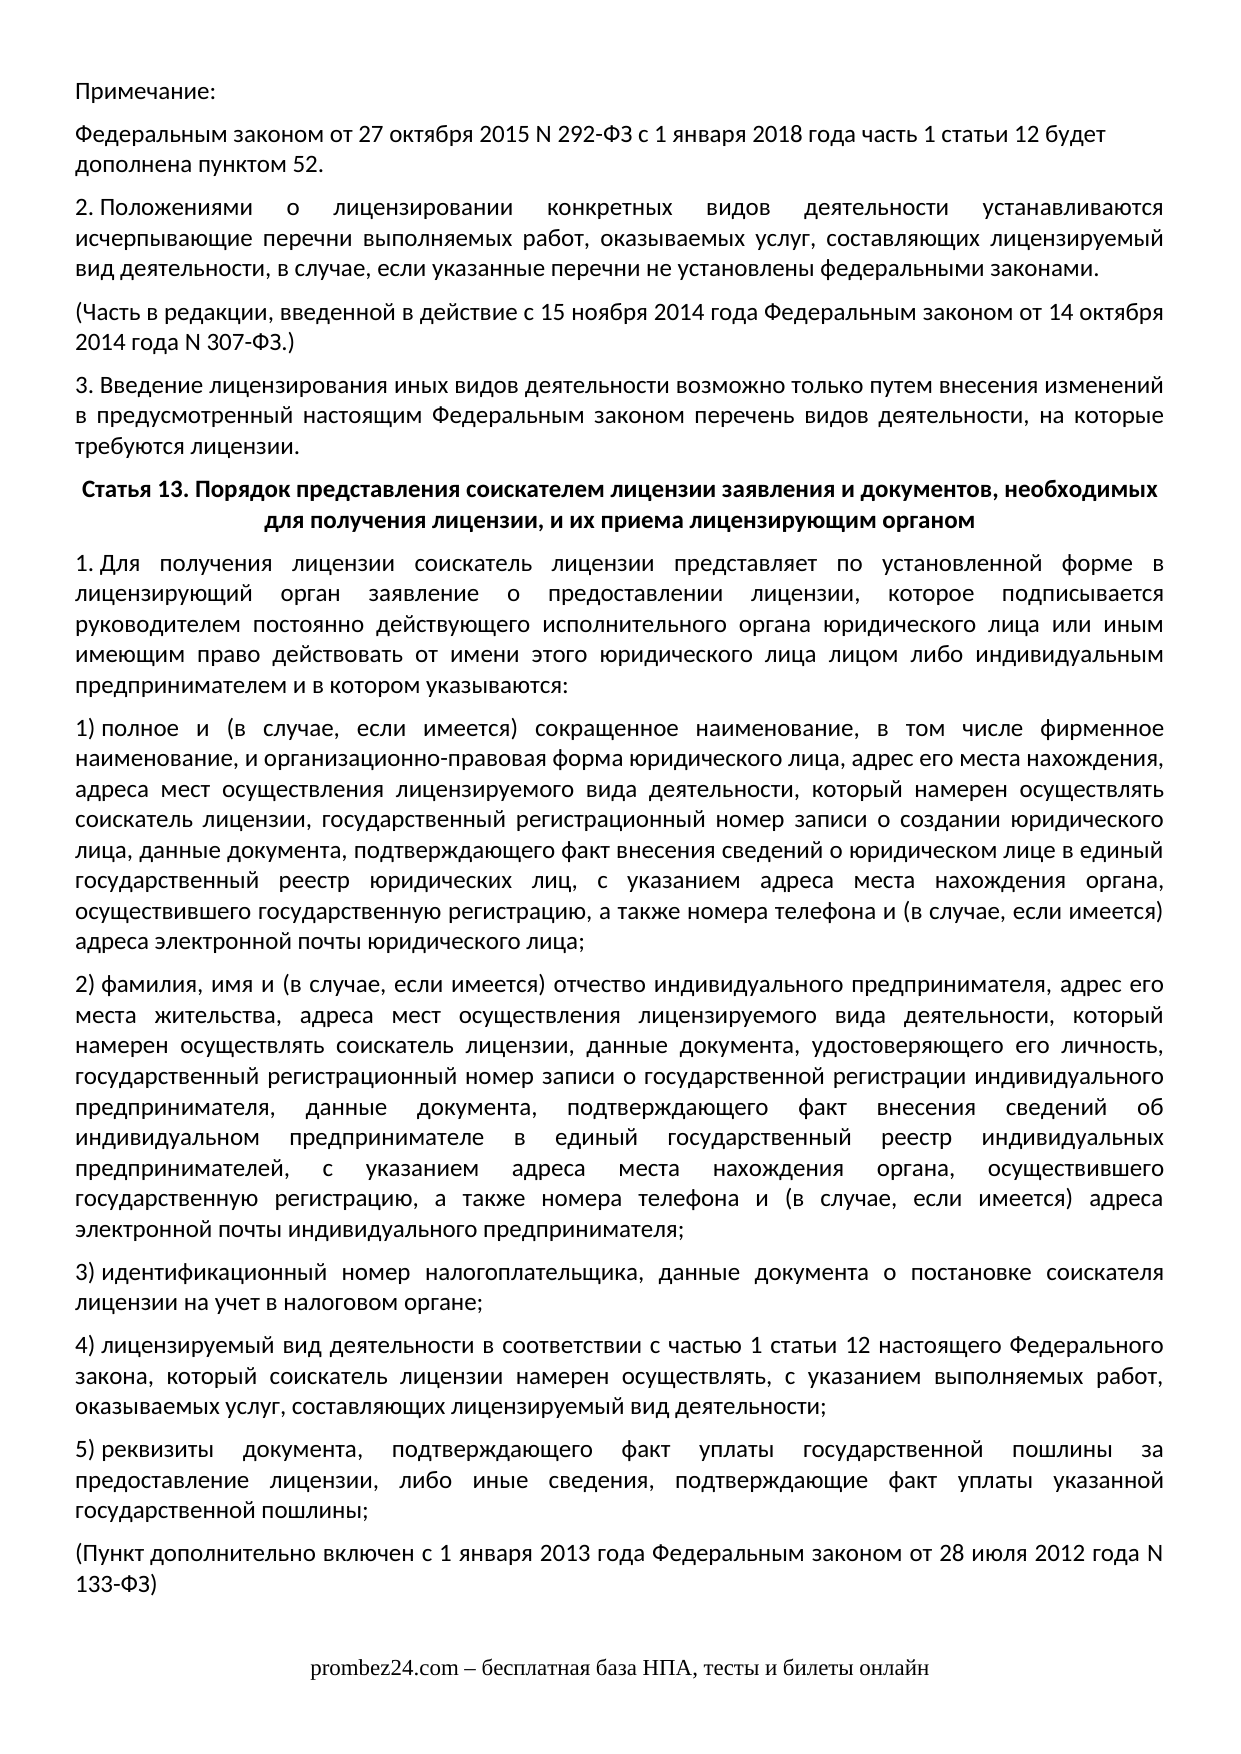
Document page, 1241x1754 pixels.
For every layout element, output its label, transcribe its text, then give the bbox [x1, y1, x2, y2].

text 1. Для получения лицензии соискатель лицензии представляет по установленной форме в лицензирующий орган заявление о предоставлении лицензии, которое подписывается руководителем постоянно действующего исполнительного органа юридического лица или иным имеющим право действовать от имени этого юридического лица лицом либо индивидуальным предпринимателем и в котором указываются: [75, 547, 1165, 699]
text Федеральным законом от 27 октября 2015 N 292-ФЗ с 1 января 2018 года часть 1 статьи 12 будет дополнена пунктом 52. [75, 118, 1165, 179]
text Примечание: [75, 75, 1165, 106]
text 4) лицензируемый вид деятельности в соответствии с частью 1 статьи 12 настоящего Федерального закона, который соискатель лицензии намерен осуществлять, с указанием выполняемых работ, оказываемых услуг, составляющих лицензируемый вид деятельности; [75, 1329, 1165, 1421]
text 5) реквизиты документа, подтверждающего факт уплаты государственной пошлины за предоставление лицензии, либо иные сведения, подтверждающие факт уплаты указанной государственной пошлины; [75, 1433, 1165, 1525]
text 1) полное и (в случае, если имеется) сокращенное наименование, в том числе фирменное наименование, и организационно-правовая форма юридического лица, адрес его места нахождения, адреса мест осуществления лицензируемого вида деятельности, который намерен осуществлять соискатель лицензии, государственный регистрационный номер записи о создании юридического лица, данные документа, подтверждающего факт внесения сведений о юридическом лице в единый государственный реестр юридических лиц, с указанием адреса места нахождения органа, осуществившего государственную регистрацию, а также номера телефона и (в случае, если имеется) адреса электронной почты юридического лица; [75, 712, 1165, 956]
text 2) фамилия, имя и (в случае, если имеется) отчество индивидуального предпринимателя, адрес его места жительства, адреса мест осуществления лицензируемого вида деятельности, который намерен осуществлять соискатель лицензии, данные документа, удостоверяющего его личность, государственный регистрационный номер записи о государственной регистрации индивидуального предпринимателя, данные документа, подтверждающего факт внесения сведений об индивидуальном предпринимателе в единый государственный реестр индивидуальных предпринимателей, с указанием адреса места нахождения органа, осуществившего государственную регистрацию, а также номера телефона и (в случае, если имеется) адреса электронной почты индивидуального предпринимателя; [75, 968, 1165, 1243]
text (Часть в редакции, введенной в действие с 15 ноября 2014 года Федеральным законом от 14 октября 2014 года N 307-ФЗ.) [75, 296, 1165, 357]
text (Пункт дополнительно включен с 1 января 2013 года Федеральным законом от 28 июля 2012 года N 133-ФЗ) [75, 1537, 1165, 1598]
text Статья 13. Порядок представления соискателем лицензии заявления и документов, необходимых для получения лицензии, и их приема лицензирующим органом [75, 473, 1165, 534]
text 3) идентификационный номер налогоплательщика, данные документа о постановке соискателя лицензии на учет в налоговом органе; [75, 1256, 1165, 1317]
text 3. Введение лицензирования иных видов деятельности возможно только путем внесения изменений в предусмотренный настоящим Федеральным законом перечень видов деятельности, на которые требуются лицензии. [75, 369, 1165, 461]
text 2. Положениями о лицензировании конкретных видов деятельности устанавливаются исчерпывающие перечни выполняемых работ, оказываемых услуг, составляющих лицензируемый вид деятельности, в случае, если указанные перечни не установлены федеральными законами. [75, 192, 1165, 283]
